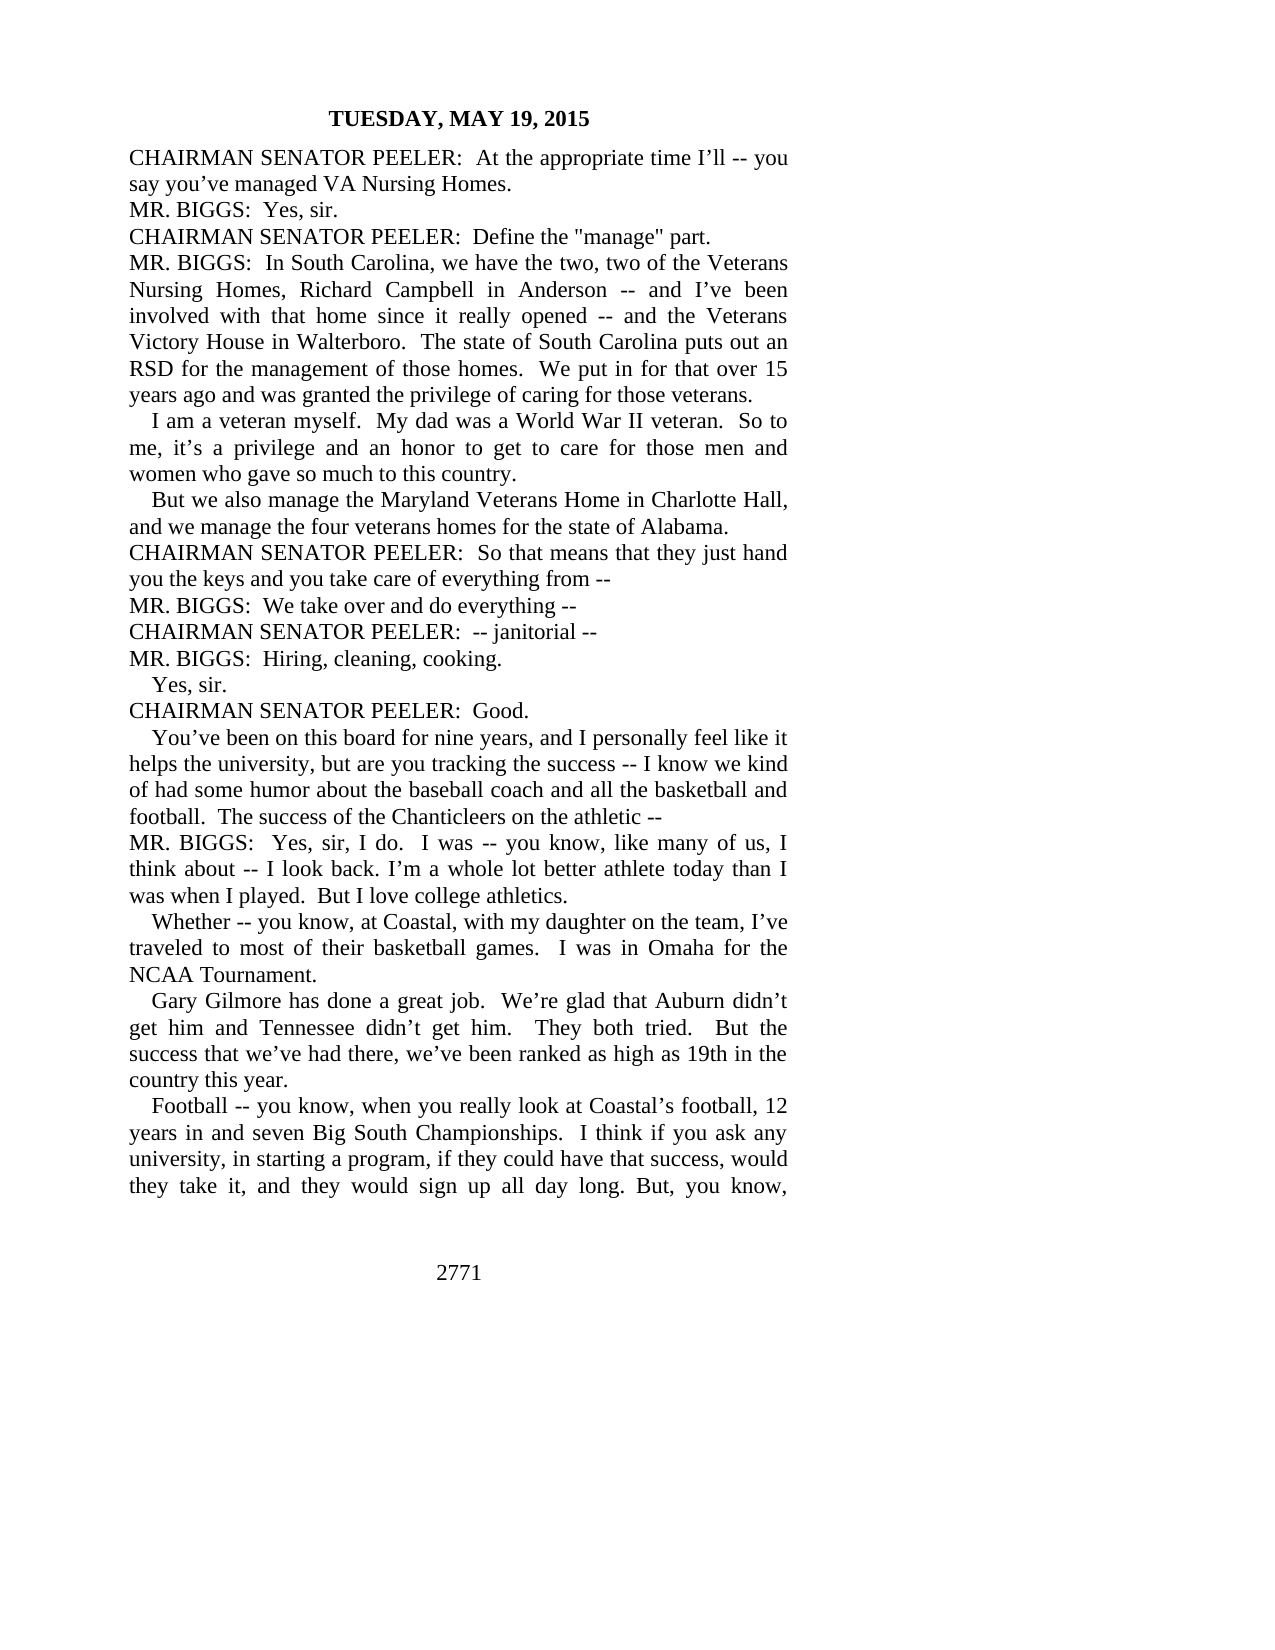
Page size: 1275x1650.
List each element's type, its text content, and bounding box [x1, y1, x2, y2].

text MR. BIGGS: Hiring, cleaning, cooking. [129, 644, 789, 671]
text MR. BIGGS: Yes, sir, I do. I was -- you know, like many of us, I think about -- I look back. I’m a whole lot better athlete today than I was when I played. But I love college athletics. [129, 829, 789, 908]
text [129, 1093, 789, 1198]
text But we also manage the Maryland Veterans Home in Charlotte Hall, and we manage the four veterans homes for the state of Alabama. [129, 486, 789, 539]
text CHAIRMAN SENATOR PEELER: At the appropriate time I’ll -- you say you’ve managed VA Nursing Homes. [129, 144, 789, 197]
text You’ve been on this board for nine years, and I personally feel like it helps the university, but are you tracking the success -- I know we kind of had some humor about the baseball coach and all the basketball and football. The success of the Chanticleers on the athletic -- [129, 724, 789, 829]
text MR. BIGGS: In South Carolina, we have the two, two of the Veterans Nursing Homes, Richard Campbell in Anderson -- and I’ve been involved with that home since it really opened -- and the Veterans Victory House in Walterboro. The state of South Carolina puts out an RSD for the management of those homes. We put in for that over 15 years ago and was granted the privilege of caring for those veterans. [129, 249, 789, 407]
text MR. BIGGS: Yes, sir. [129, 197, 789, 223]
text CHAIRMAN SENATOR PEELER: So that means that they just hand you the keys and you take care of everything from -- [129, 539, 789, 592]
text I am a veteran myself. My dad was a World War II veteran. So to me, it’s a privilege and an honor to get to care for those men and women who gave so much to this country. [129, 407, 789, 486]
text Gary Gilmore has done a great job. We’re glad that Auburn didn’t get him and Tennessee didn’t get him. They both tried. But the success that we’ve had there, we’ve been ranked as high as 19th in the country this year. [129, 987, 789, 1093]
text Yes, sir. [129, 671, 789, 697]
text CHAIRMAN SENATOR PEELER: Good. [129, 697, 789, 724]
text CHAIRMAN SENATOR PEELER: Define the "manage" part. [129, 223, 789, 249]
text CHAIRMAN SENATOR PEELER: -- janitorial -- [129, 618, 789, 644]
text Whether -- you know, at Coastal, with my daughter on the team, I’ve traveled to most of their basketball games. I was in Omaha for the NCAA Tournament. [129, 908, 789, 987]
text MR. BIGGS: We take over and do everything -- [129, 592, 789, 618]
